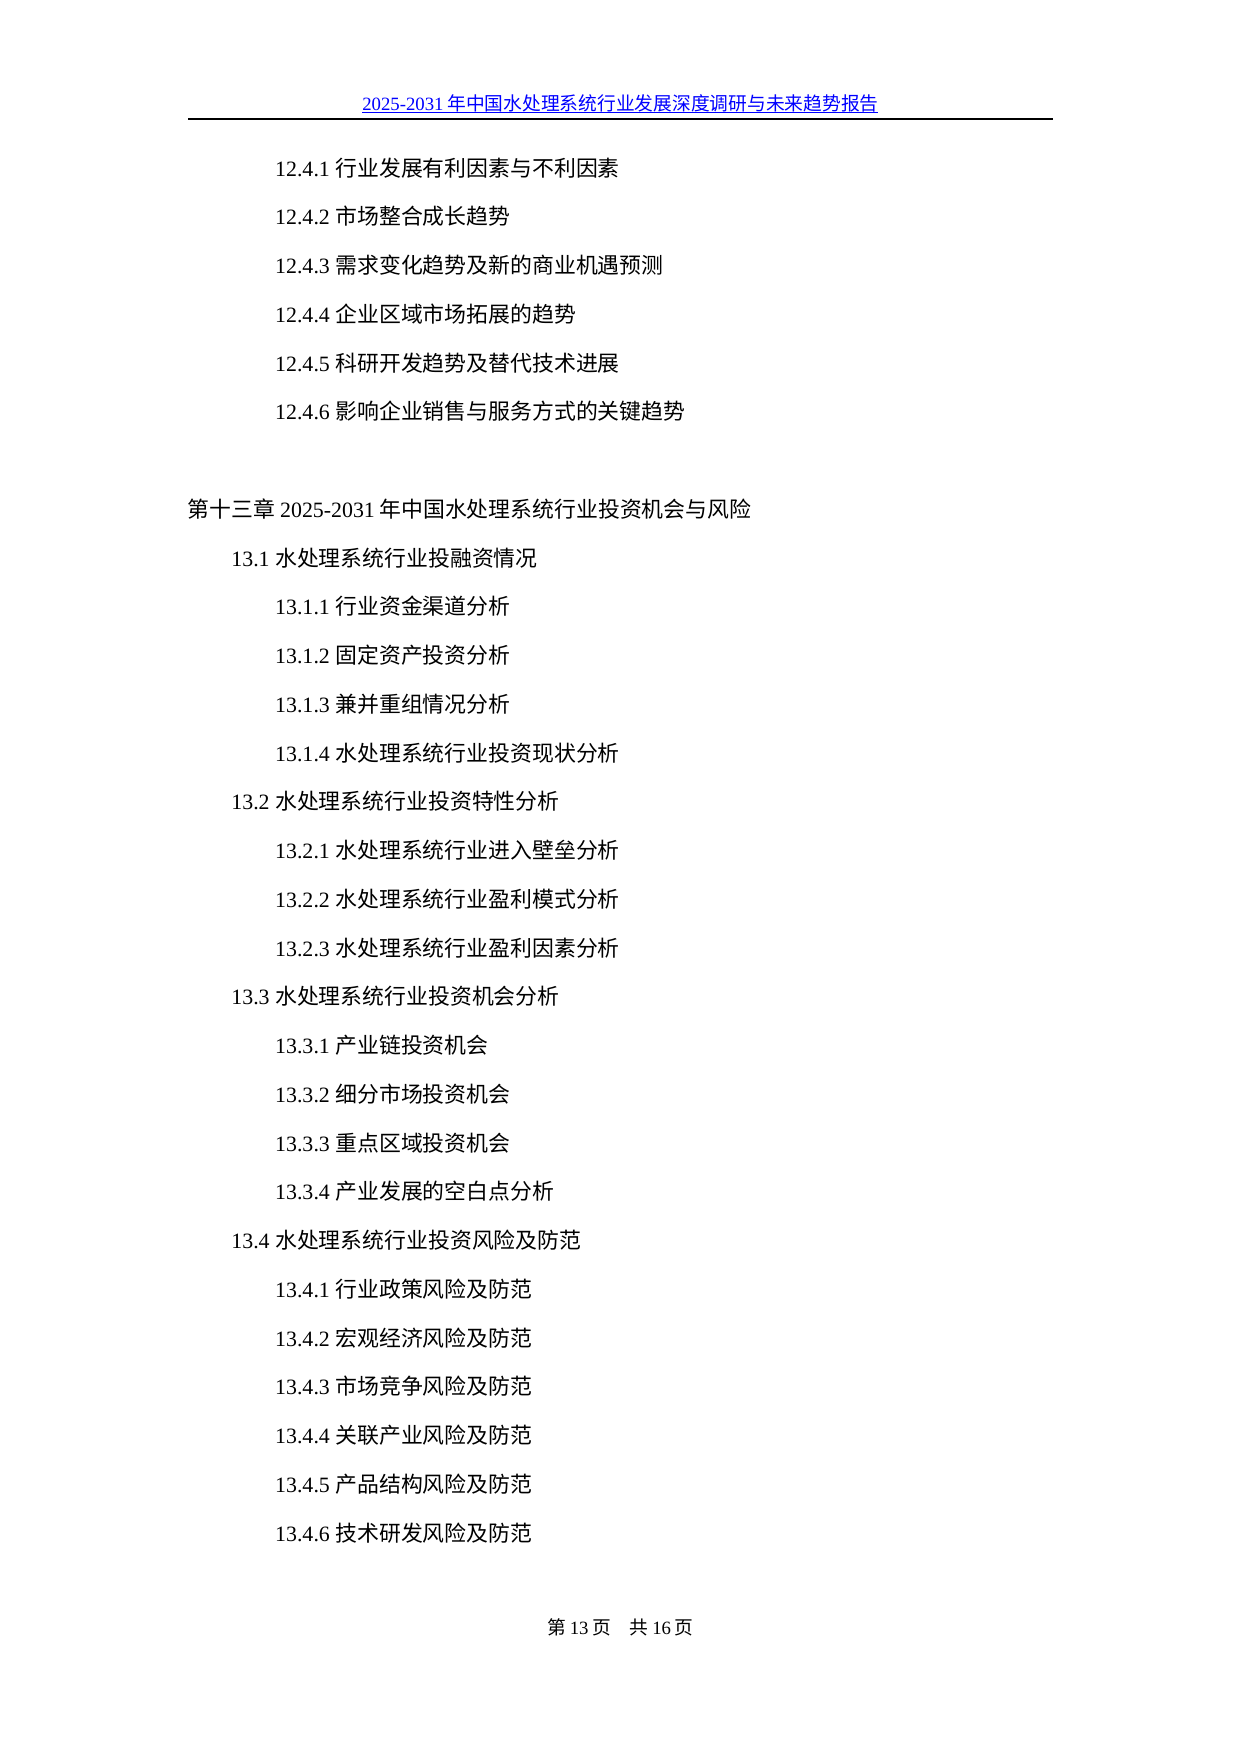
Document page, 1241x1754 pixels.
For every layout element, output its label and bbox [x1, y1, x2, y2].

text [187, 150, 1053, 1548]
